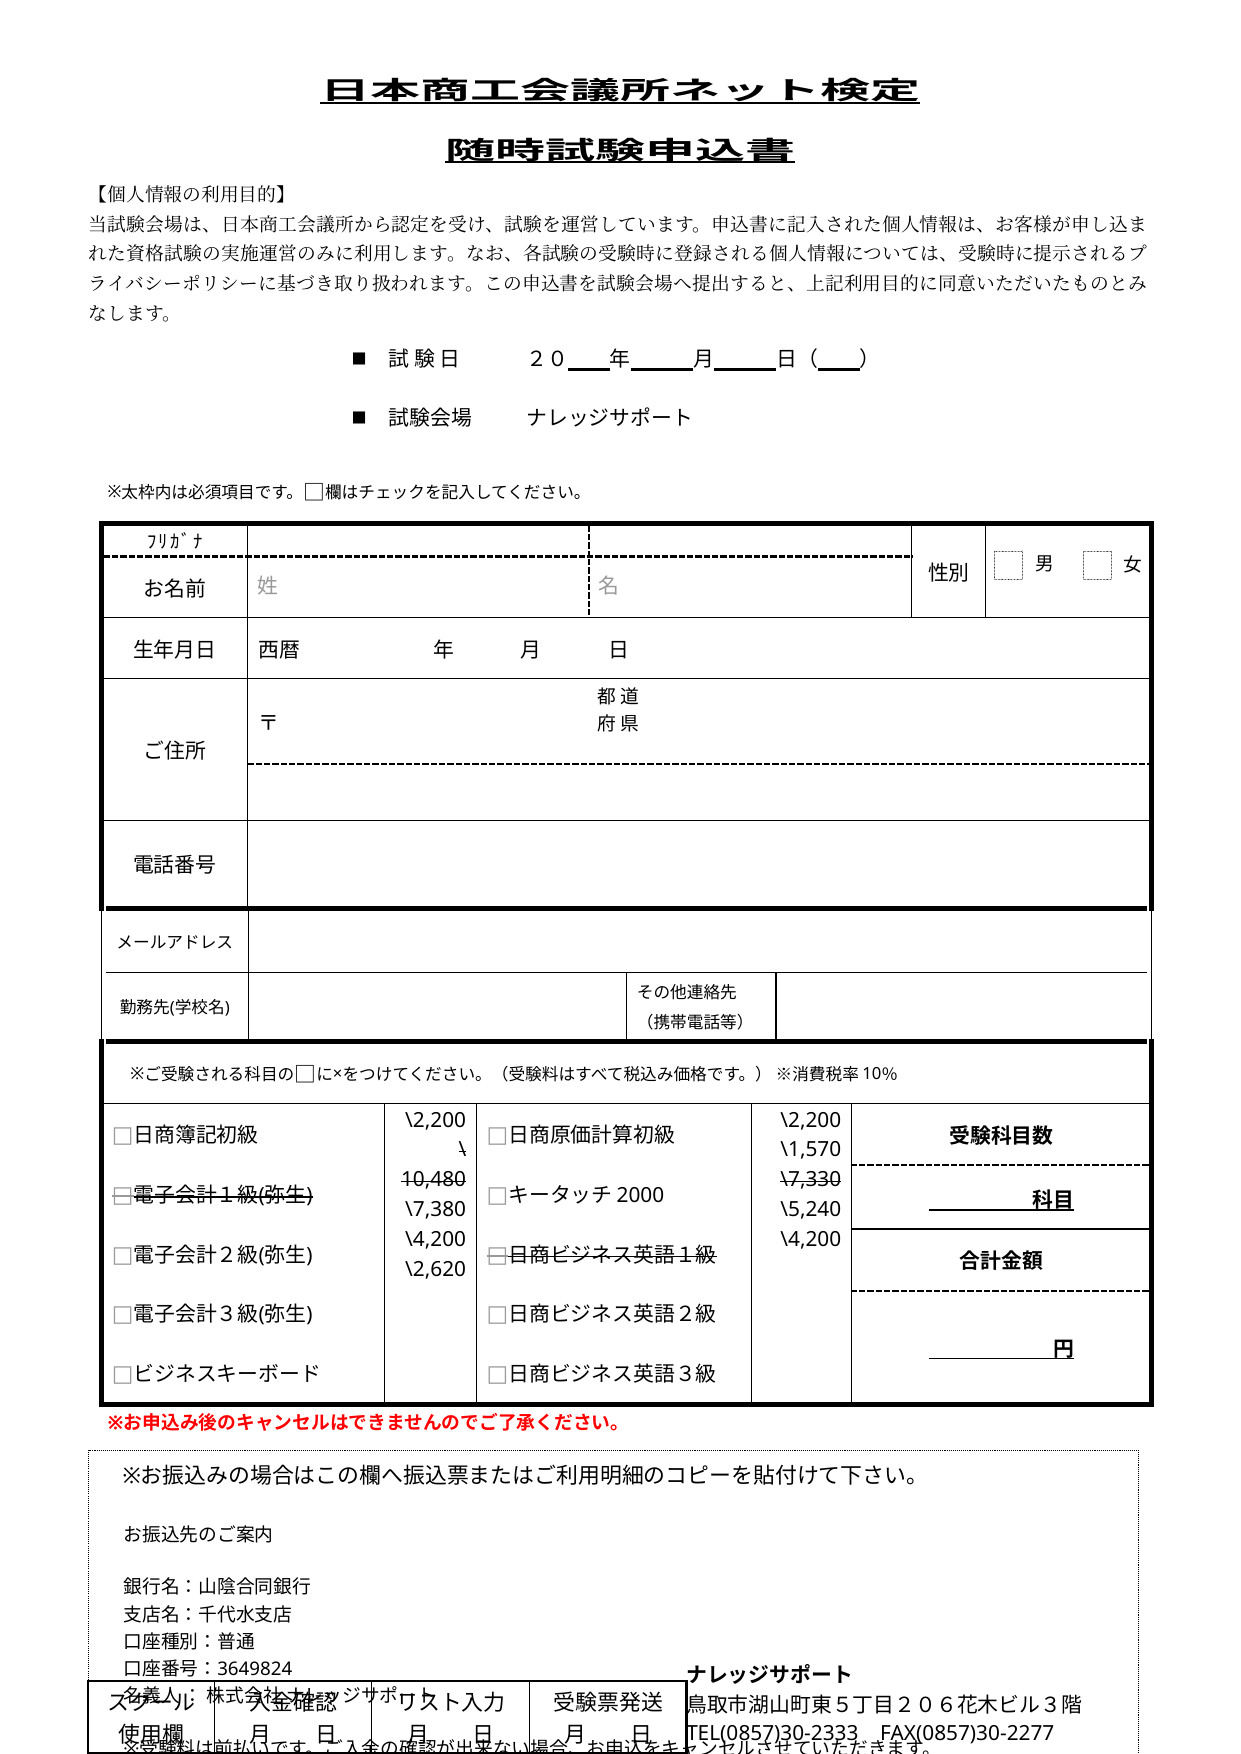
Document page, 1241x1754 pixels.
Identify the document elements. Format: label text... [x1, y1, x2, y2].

text 当試験会場は、日本商工会議所から認定を受け、試験を運営しています。申込書に記入された個人情報は、お客様が申し込まれた資格試験の実施運営のみに利用します。なお、各試験の受験時に登録される個人情報については、受験時に提示されるプライバシーポリシーに基づき取り扱われます。この申込書を試験会場へ提出すると、上記利用目的に同意いただいたものとみなします。 [89, 208, 1152, 327]
table_cell 勤務先(学校名) [102, 972, 248, 1039]
text 日本商工会議所ネット検定 随時試験申込書 [89, 59, 1152, 178]
table_header ﾌﾘｶﾞﾅ [104, 526, 247, 555]
table_header 性別 [912, 526, 985, 617]
table_cell 電話番号 [104, 821, 247, 906]
table_cell [248, 763, 1149, 820]
table_cell \2,200 \10,480 \7,380 \4,200 \2,620 [385, 1104, 476, 1402]
text ※太枠内は必須項目です。□欄はチェックを記入してください。 [107, 461, 1152, 521]
table_header 受験票発送 月 日 [530, 1682, 675, 1752]
table_header [589, 526, 911, 555]
table_cell [589, 555, 911, 617]
table_cell 〒 [248, 679, 1149, 763]
table_cell [248, 821, 1149, 906]
table_header [248, 526, 589, 555]
text 【個人情報の利用目的】 [89, 178, 1152, 208]
table_cell 受験科目数 [852, 1104, 1149, 1164]
table_cell □日商簿記初級 □電子会計１級(弥生) □電子会計２級(弥生) □電子会計３級(弥生) □ビジネスキーボード [104, 1104, 384, 1402]
list 試験会場 ナレッジサポート [351, 387, 1152, 446]
table_cell [249, 906, 1151, 972]
table_cell お名前 [104, 555, 247, 617]
text ※お申込み後のキャンセルはできませんのでご了承ください。 [107, 1407, 1152, 1437]
list 試 験 日 ２０ 年 月 日（ ） [351, 327, 1152, 387]
table_header スクール 使用欄 [89, 1682, 214, 1752]
table_cell 円 [852, 1290, 1149, 1402]
table_cell ※ご受験される科目の□に×をつけてください。（受験料はすべて税込み価格です。） ※消費税率10％ [104, 1039, 1149, 1103]
table_cell メールアドレス [102, 906, 248, 972]
table_cell 西暦 年 月 日 [248, 618, 1149, 678]
table_header 入金確認 月 日 [215, 1682, 371, 1752]
table_cell その他連絡先 （携帯電話等） [627, 973, 775, 1039]
table_cell 合計金額 [852, 1230, 1149, 1290]
table_cell ご住所 [104, 679, 247, 820]
table_header [986, 526, 1149, 617]
table_cell \2,200 \1,570 \7,330 \5,240 \4,200 [752, 1104, 851, 1402]
table_cell □日商原価計算初級 □キータッチ2000 □日商ビジネス英語１級 □日商ビジネス英語２級 □日商ビジネス英語３級 [477, 1104, 751, 1402]
table_cell [777, 972, 1151, 1039]
table_cell 生年月日 [104, 618, 247, 678]
table_header ナレッジサポート 鳥取市湖山町東５丁目２０６花木ビル３階 TEL(0857)30-2333 FAX(0857)30-2277 [675, 1651, 1137, 1754]
table_header リスト入力 月 日 [372, 1682, 529, 1752]
table_cell [249, 973, 626, 1039]
table_cell 科目 [852, 1164, 1149, 1228]
table_cell [248, 555, 589, 617]
